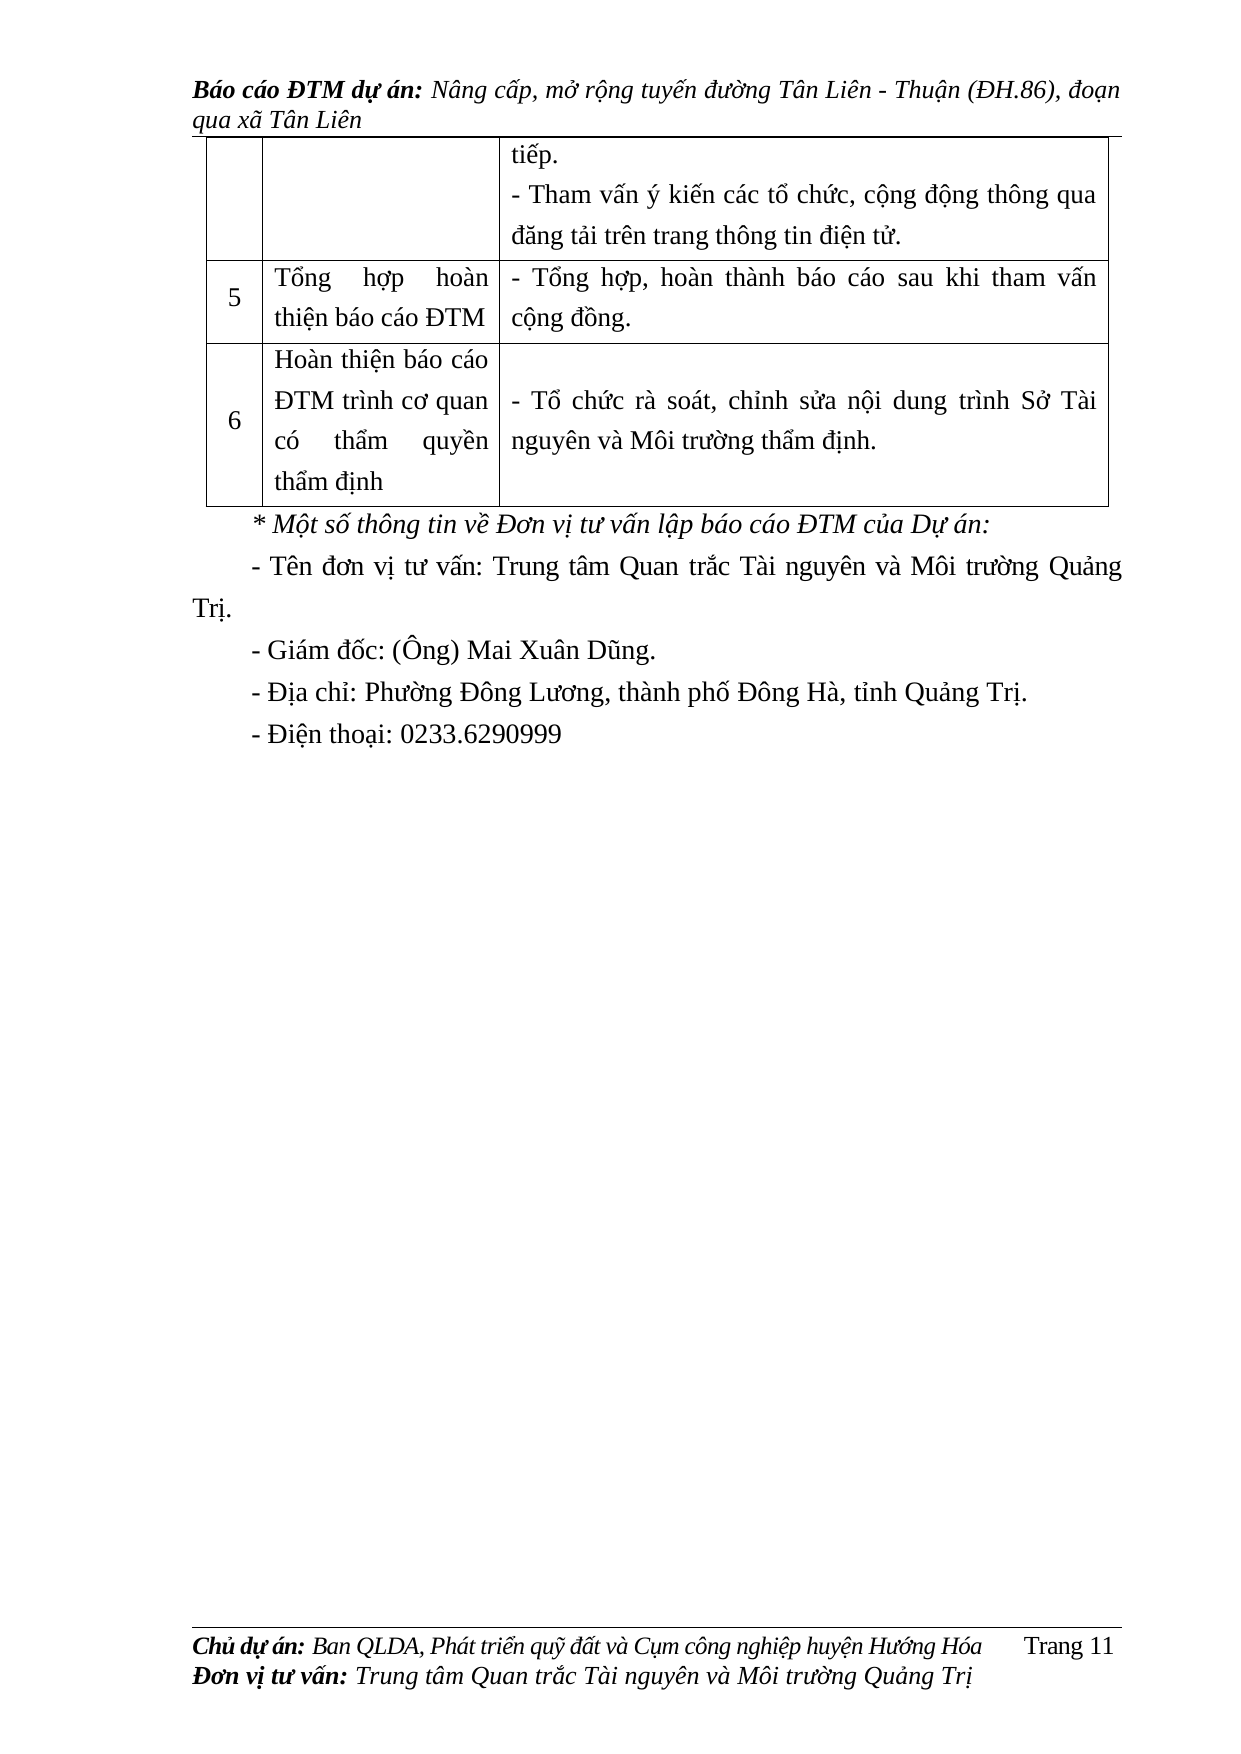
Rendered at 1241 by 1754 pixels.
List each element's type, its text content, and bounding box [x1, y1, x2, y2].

table_cell 4 [207, 138, 262, 260]
text - Địa chỉ: Phường Đông Lương, thành phố Đông Hà, tỉnh Quảng Trị. [192, 675, 1122, 708]
table_cell - Tổng hợp, hoàn thành báo cáo sau khi tham vấn cộng đồng. [500, 261, 1108, 343]
table_cell 6 [207, 344, 262, 506]
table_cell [263, 138, 499, 260]
table_cell Tổng hợp hoàn thiện báo cáo ĐTM [263, 261, 499, 343]
text - Giám đốc: (Ông) Mai Xuân Dũng. [192, 633, 1122, 666]
table_cell 5 [207, 261, 262, 343]
table_cell - Tổ chức rà soát, chỉnh sửa nội dung trình Sở Tài nguyên và Môi trường thẩm định. [500, 344, 1108, 506]
text * Một số thông tin về Đơn vị tư vấn lập báo cáo ĐTM của Dự án: [192, 507, 1122, 539]
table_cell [500, 138, 1108, 260]
text - Điện thoại: 0233.6290999 [192, 717, 1122, 750]
text - Tên đơn vị tư vấn: Trung tâm Quan trắc Tài nguyên và Môi trường Quảng Trị. [192, 549, 1122, 624]
table_cell Hoàn thiện báo cáo ĐTM trình cơ quan có thẩm quyền thẩm định [263, 344, 499, 506]
